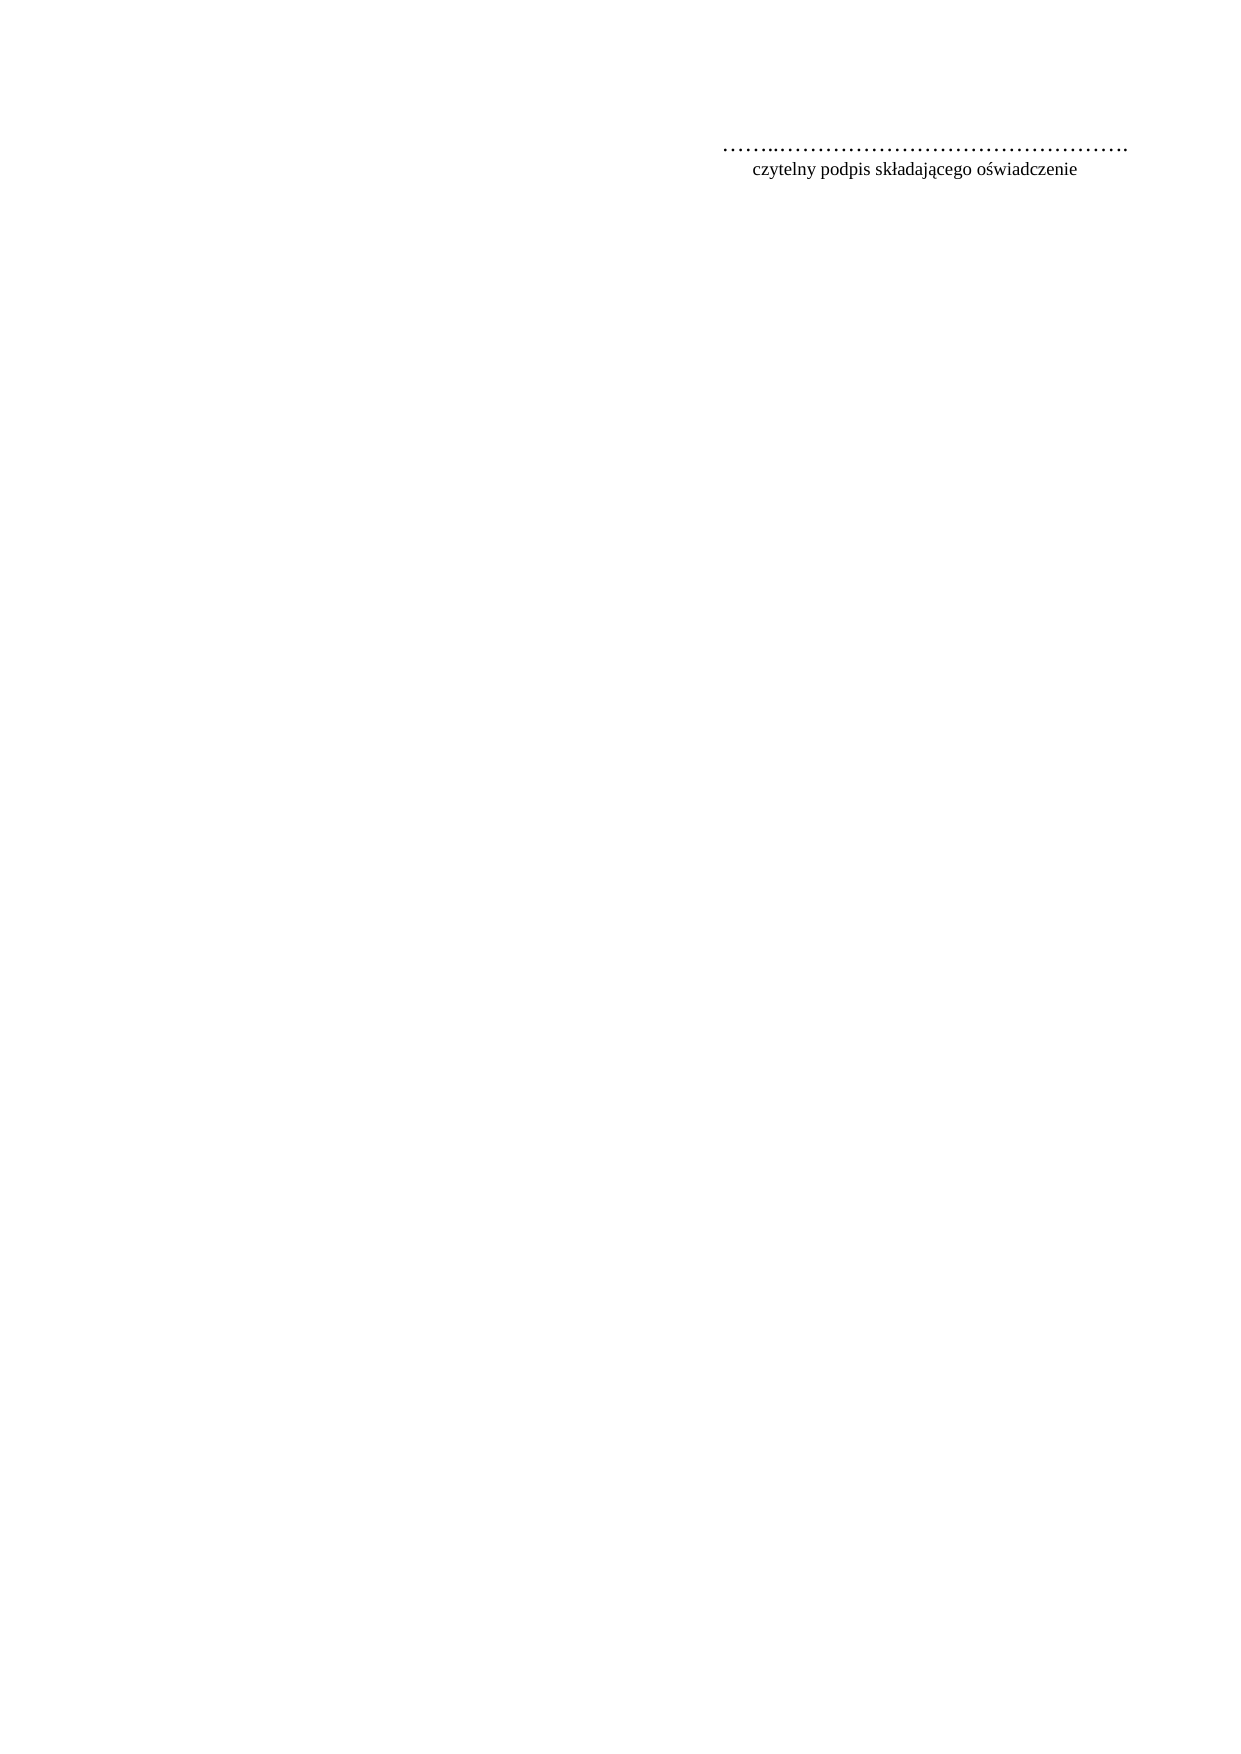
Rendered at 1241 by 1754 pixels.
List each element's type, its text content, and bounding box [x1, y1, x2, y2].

text czytelny podpis składającego oświadczenie [628, 158, 1128, 180]
text ……..………………………………………. [112, 130, 1128, 156]
